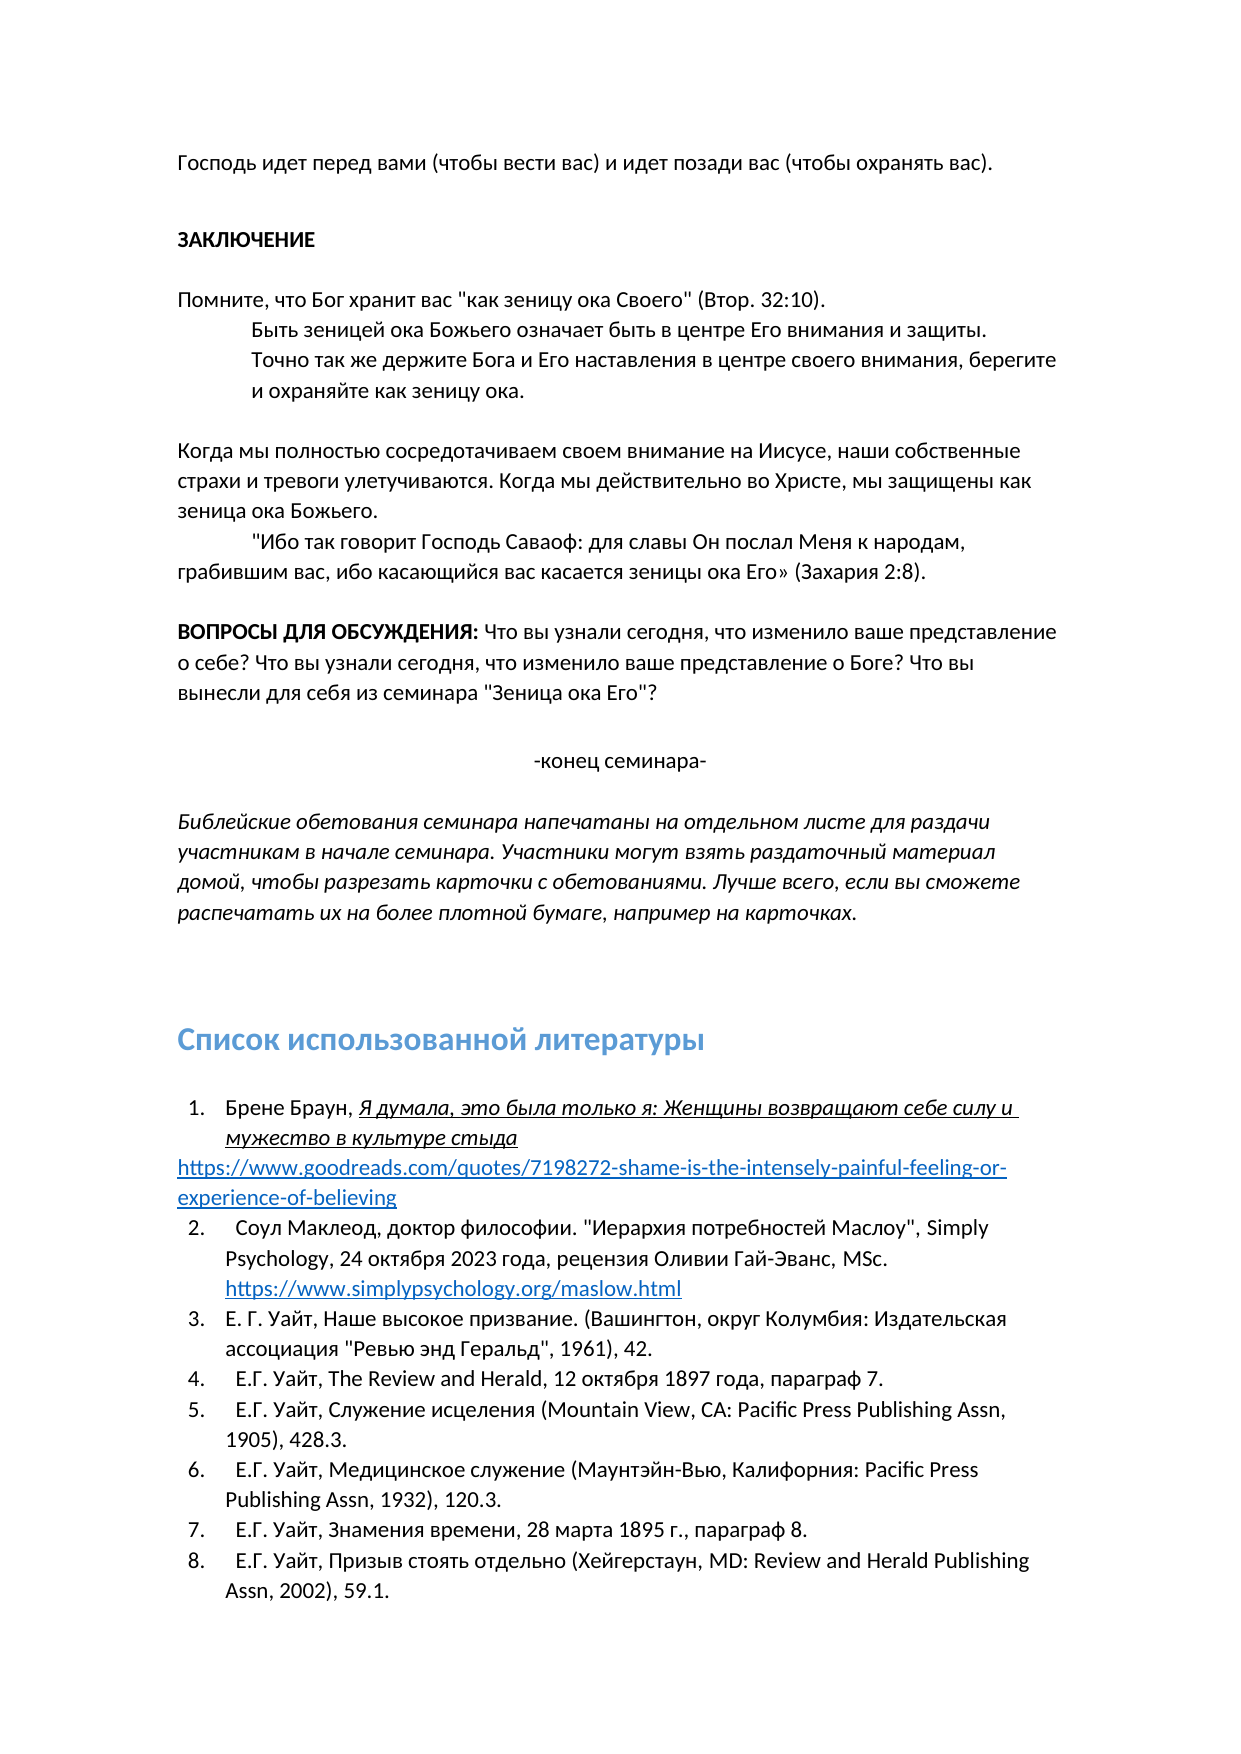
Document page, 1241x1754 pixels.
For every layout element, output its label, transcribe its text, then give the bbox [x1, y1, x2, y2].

list E. Г. Уайт, Наше высокое призвание. (Вашингтон, округ Колумбия: Издательская ассоциация "Ревью энд Геральд", 1961), 42. [188, 1304, 1063, 1362]
text Точно так же держите Бога и Его наставления в центре своего внимания, берегите и охраняйте как зеницу ока. [177, 346, 1063, 404]
text Быть зеницей ока Божьего означает быть в центре Его внимания и защиты. [177, 315, 1063, 343]
text ВОПРОСЫ ДЛЯ ОБСУЖДЕНИЯ: Что вы узнали сегодня, что изменило ваше представление о себе? Что вы узнали сегодня, что изменило ваше представление о Боге? Что вы вынесли для себя из семинара "Зеница ока Его"? [177, 617, 1063, 706]
text Список использованной литературы [177, 1018, 1063, 1059]
list Е.Г. Уайт, Служение исцеления (Mountain View, CA: Pacific Press Publishing Assn, 1905), 428.3. [188, 1395, 1063, 1453]
list Е.Г. Уайт, The Review and Herald, 12 октября 1897 года, параграф 7. [188, 1364, 1063, 1392]
text ЗАКЛЮЧЕНИЕ [177, 225, 1063, 253]
list Брене Браун, Я думала, это была только я: Женщины возвращают себе силу и мужество в культуре стыда [188, 1093, 1063, 1151]
text Помните, что Бог хранит вас "как зеницу ока Своего" (Втор. 32:10). [177, 285, 1063, 313]
list Е.Г. Уайт, Призыв стоять отдельно (Хейгерстаун, MD: Review and Herald Publishing Assn, 2002), 59.1. [188, 1546, 1063, 1604]
list Е.Г. Уайт, Знамения времени, 28 марта 1895 г., параграф 8. [188, 1516, 1063, 1543]
list Соул Маклеод, доктор философии. "Иерархия потребностей Маслоу", Simply Psychology, 24 октября 2023 года, рецензия Оливии Гай-Эванс, MSc. https://www.simplypsychology.org/maslow.html [188, 1213, 1063, 1302]
text Библейские обетования семинара напечатаны на отдельном листе для раздачи участникам в начале семинара. Участники могут взять раздаточный материал домой, чтобы разрезать карточки с обетованиями. Лучше всего, если вы сможете распечатать их на более плотной бумаге, например на карточках. [177, 807, 1063, 926]
text Господь идет перед вами (чтобы вести вас) и идет позади вас (чтобы охранять вас). [177, 148, 1063, 176]
list Е.Г. Уайт, Медицинское служение (Маунтэйн-Вью, Калифорния: Pacific Press Publishing Assn, 1932), 120.3. [188, 1455, 1063, 1513]
text "Ибо так говорит Господь Саваоф: для славы Он послал Меня к народам, грабившим вас, ибо касающийся вас касается зеницы ока Его» (Захария 2:8). [177, 527, 1063, 585]
text Когда мы полностью сосредотачиваем своем внимание на Иисусе, наши собственные страхи и тревоги улетучиваются. Когда мы действительно во Христе, мы защищены как зеница ока Божьего. [177, 436, 1063, 524]
text https://www.goodreads.com/quotes/7198272-shame-is-the-intensely-painful-feeling-or-experience-of-believing [177, 1153, 1063, 1211]
text -конец семинара- [177, 747, 1063, 774]
